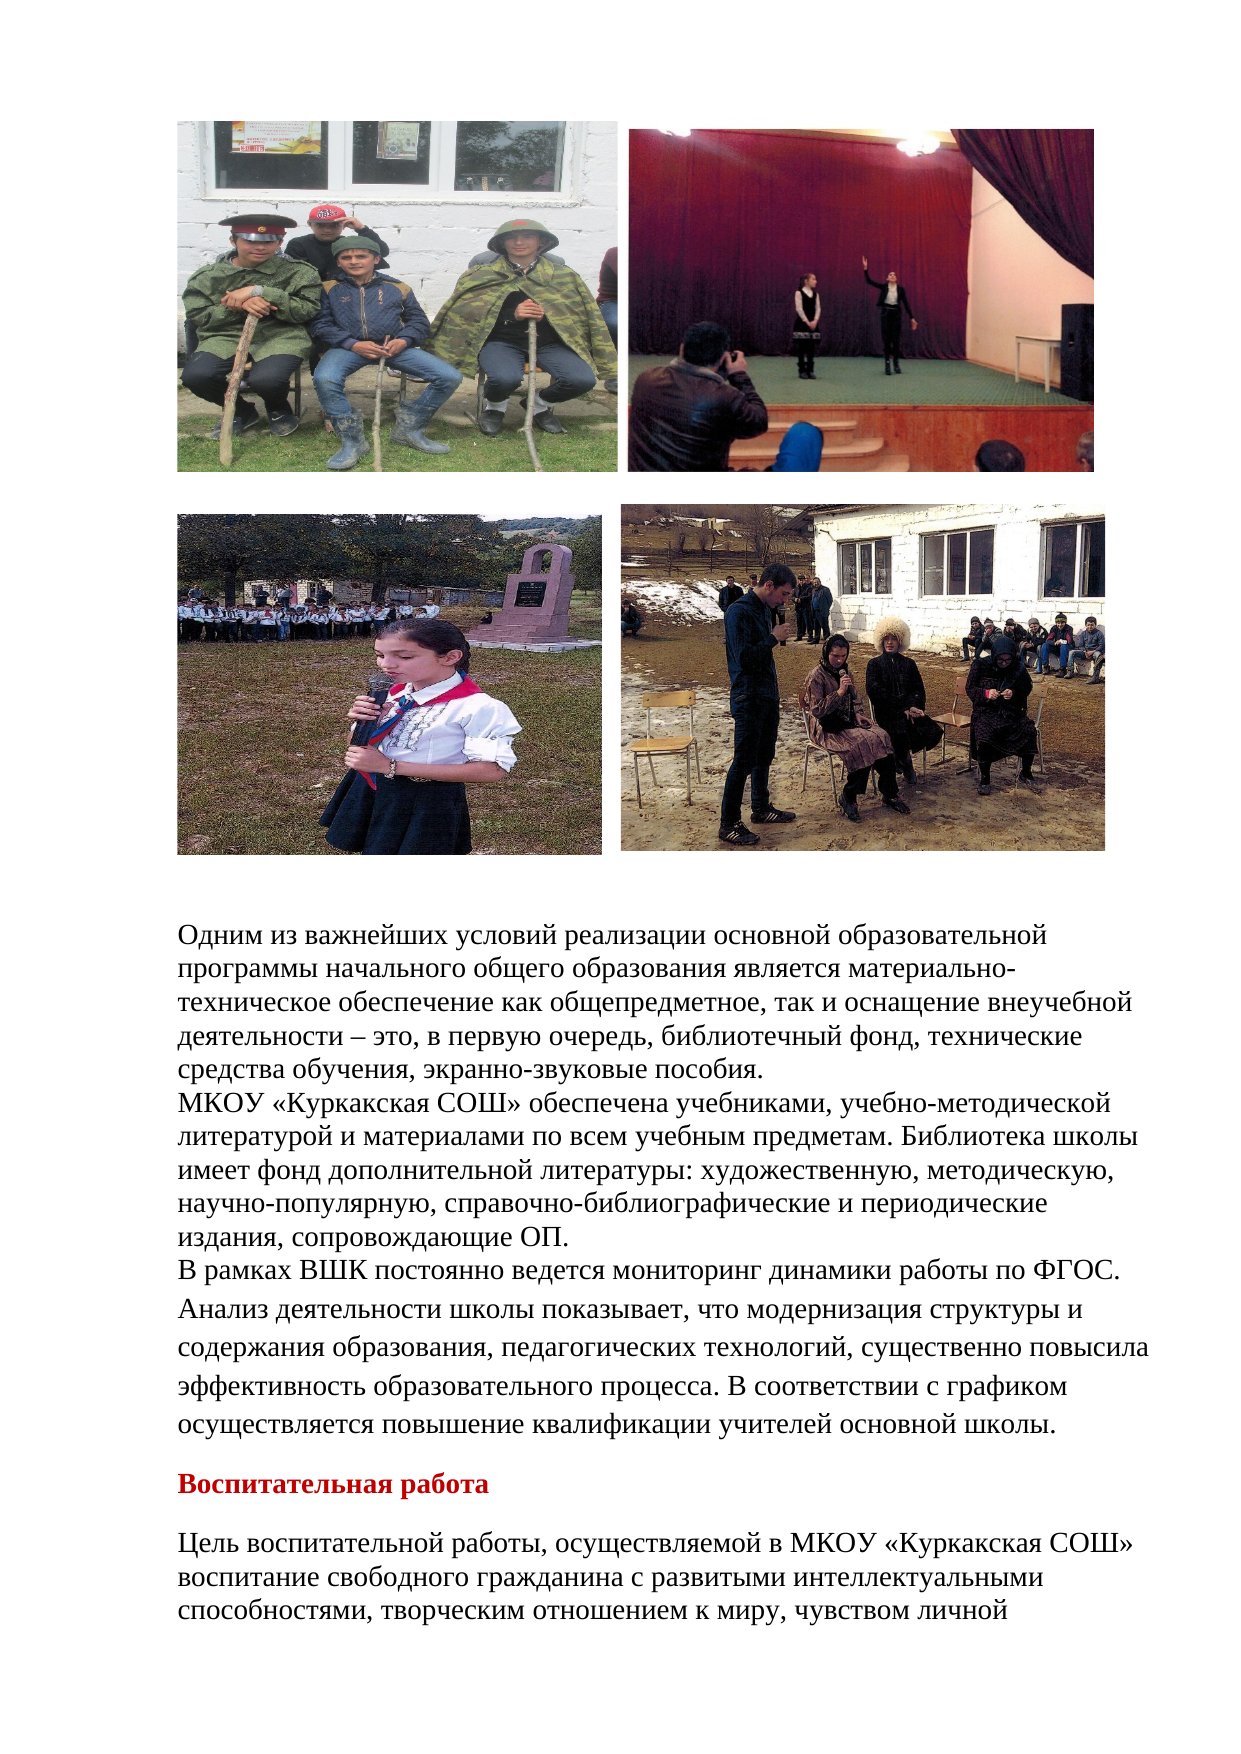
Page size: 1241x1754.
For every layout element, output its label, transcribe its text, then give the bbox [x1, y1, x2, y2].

picture [177, 514, 602, 855]
text В рамках ВШК постоянно ведется мониторинг динамики работы по ФГОС. Анализ деятельности школы показывает, что модернизация структуры и содержания образования, педагогических технологий, существенно повысила эффективность образовательного процесса. В соответствии с графиком осуществляется повышение квалификации учителей основной школы. [177, 1252, 1152, 1440]
text МКОУ «Куркакская СОШ» обеспечена учебниками, учебно-методической литературой и материалами по всем учебным предметам. Библиотека школы имеет фонд дополнительной литературы: художественную, методическую, научно-популярную, справочно-библиографические и периодические издания, сопровождающие ОП. [177, 1085, 1152, 1252]
picture [177, 121, 618, 472]
text Одним из важнейших условий реализации основной образовательной программы начального общего образования является материально-техническое обеспечение как общепредметное, так и оснащение внеучебной деятельности – это, в первую очередь, библиотечный фонд, технические средства обучения, экранно-звуковые пособия. [177, 917, 1152, 1085]
text Воспитательная работа [177, 1466, 1152, 1499]
picture [620, 504, 1105, 851]
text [177, 1525, 1152, 1626]
picture [625, 118, 1094, 472]
